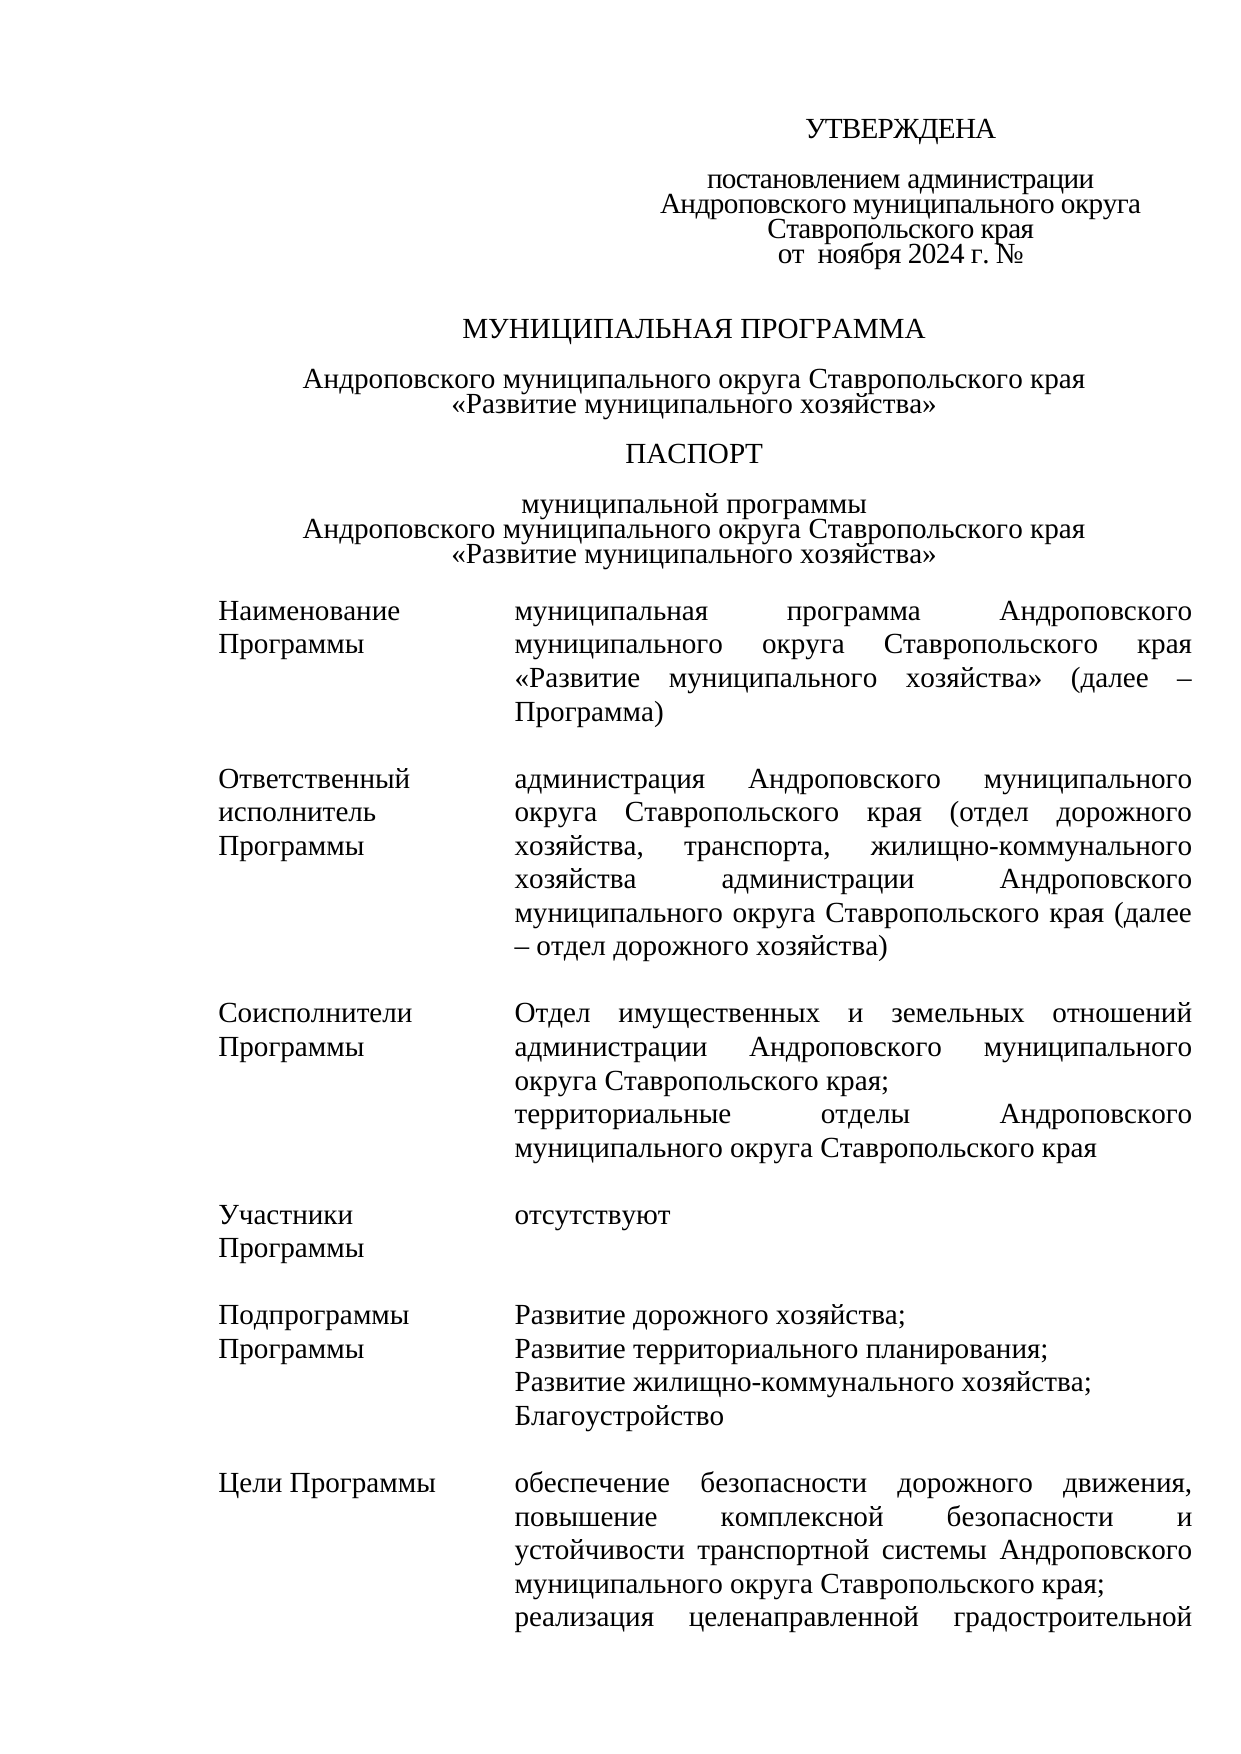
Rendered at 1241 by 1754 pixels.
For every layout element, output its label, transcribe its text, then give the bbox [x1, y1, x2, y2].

table_cell Подпрограммы Программы [207, 1298, 503, 1465]
table_cell Цели Программы [207, 1465, 503, 1633]
table_cell Участники Программы [207, 1197, 503, 1297]
table_header Наименование Программы [207, 593, 503, 761]
text от ноября 2024 г. № [620, 243, 1181, 268]
table_cell Ответственный исполнитель Программы [207, 761, 503, 996]
text ПАСПОРТ [207, 443, 1181, 468]
text МУНИЦИПАЛЬНАЯ ПРОГРАММА [207, 318, 1181, 343]
table_cell Соисполнители Программы [207, 996, 503, 1197]
text муниципальной программы [207, 493, 1181, 518]
text «Развитие муниципального хозяйства» [207, 393, 1181, 418]
text УТВЕРЖДЕНА [620, 118, 1181, 143]
table_cell отсутствуют [503, 1197, 1204, 1297]
text постановлением администрации [620, 168, 1181, 193]
table_cell Отдел имущественных и земельных отношений администрации Андроповского муниципального округа Ставропольского края; территориальные отделы Андроповского муниципального округа Ставропольского края [503, 996, 1204, 1197]
table_cell Развитие дорожного хозяйства; Развитие территориального планирования; Развитие жилищно-коммунального хозяйства; Благоустройство [503, 1298, 1204, 1465]
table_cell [503, 1465, 1204, 1633]
table_header муниципальная программа Андроповского муниципального округа Ставропольского края «Развитие муниципального хозяйства» (далее – Программа) [503, 593, 1204, 761]
text Ставропольского края [620, 218, 1181, 243]
table_cell администрация Андроповского муниципального округа Ставропольского края (отдел дорожного хозяйства, транспорта, жилищно-коммунального хозяйства администрации Андроповского муниципального округа Ставропольского края (далее – отдел дорожного хозяйства) [503, 761, 1204, 996]
text Андроповского муниципального округа [620, 193, 1181, 218]
text Андроповского муниципального округа Ставропольского края [207, 518, 1181, 543]
text «Развитие муниципального хозяйства» [207, 543, 1181, 568]
text Андроповского муниципального округа Ставропольского края [207, 368, 1181, 393]
